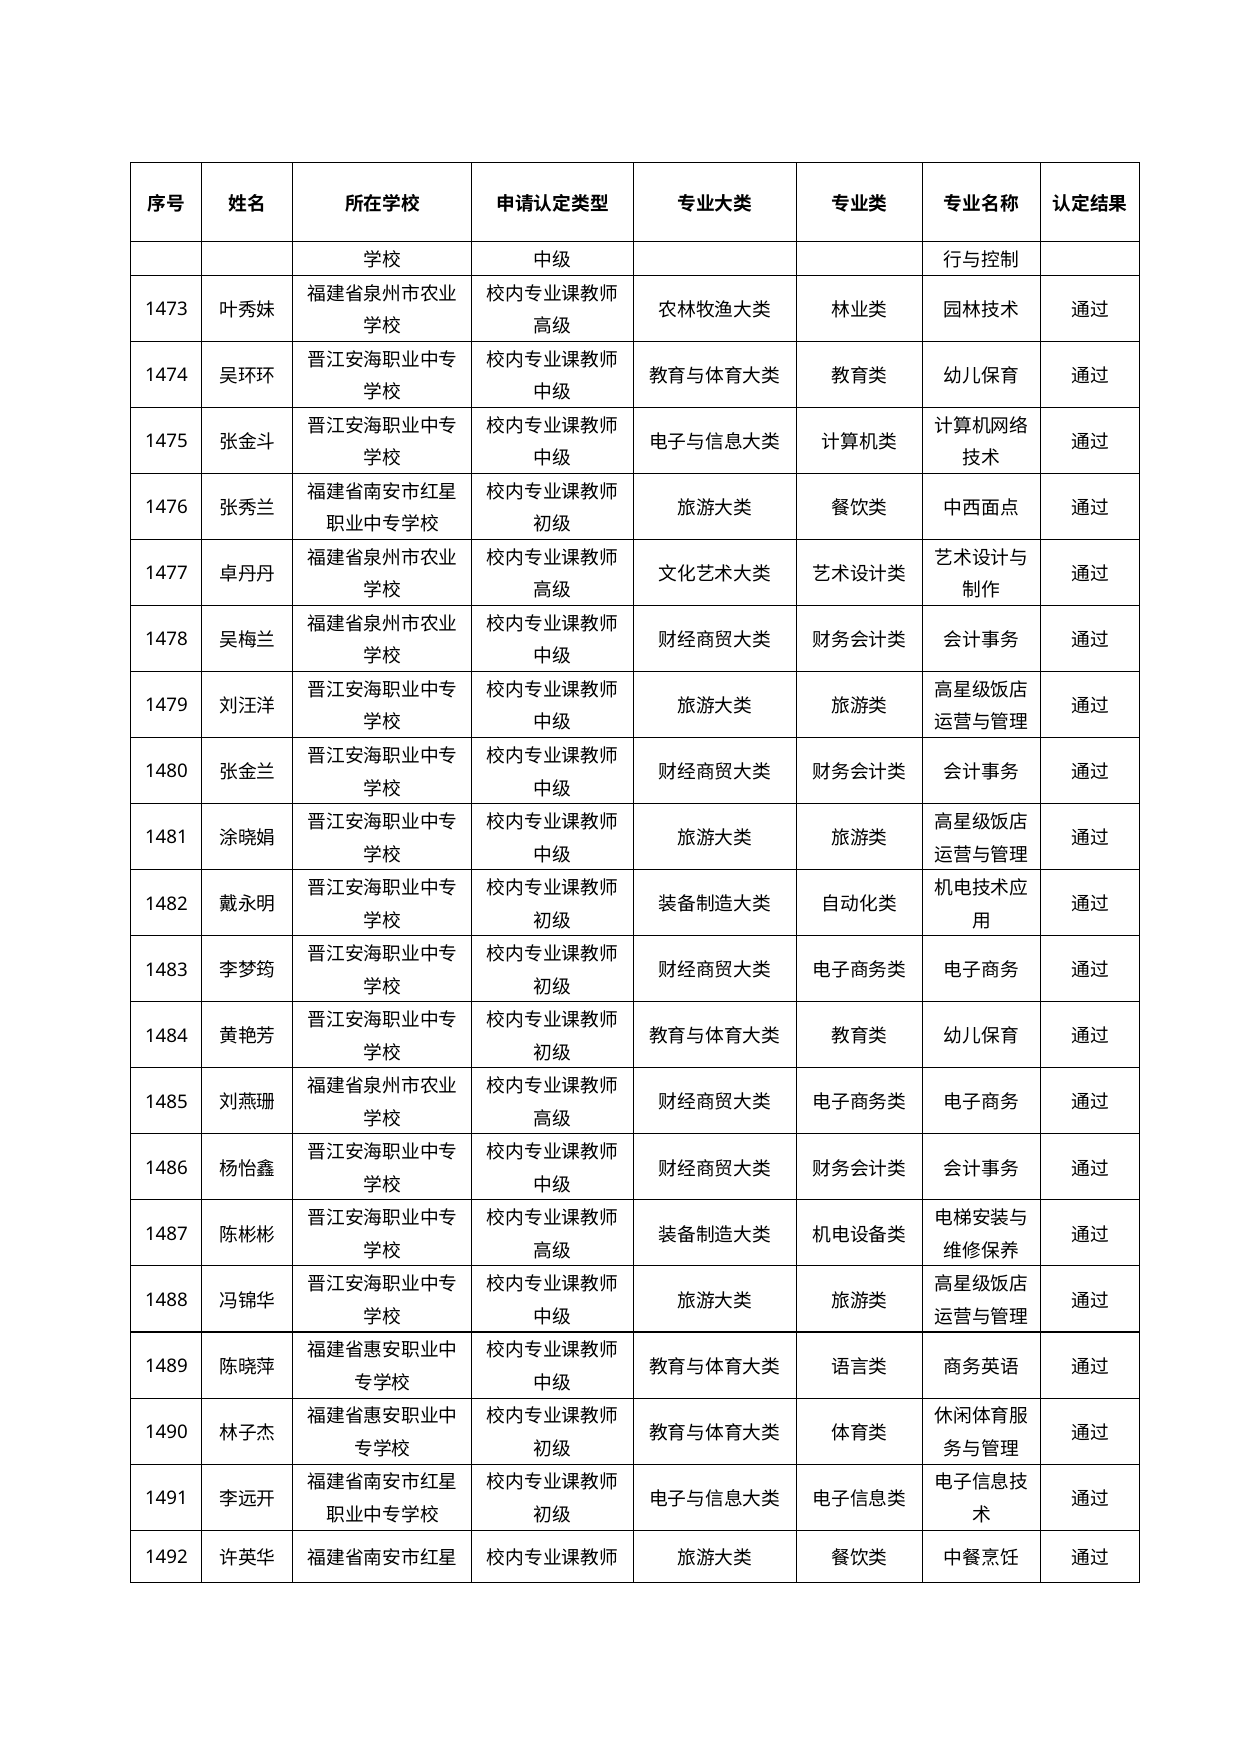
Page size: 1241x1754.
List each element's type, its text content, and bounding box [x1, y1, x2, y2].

table_header 专业类 [797, 163, 922, 241]
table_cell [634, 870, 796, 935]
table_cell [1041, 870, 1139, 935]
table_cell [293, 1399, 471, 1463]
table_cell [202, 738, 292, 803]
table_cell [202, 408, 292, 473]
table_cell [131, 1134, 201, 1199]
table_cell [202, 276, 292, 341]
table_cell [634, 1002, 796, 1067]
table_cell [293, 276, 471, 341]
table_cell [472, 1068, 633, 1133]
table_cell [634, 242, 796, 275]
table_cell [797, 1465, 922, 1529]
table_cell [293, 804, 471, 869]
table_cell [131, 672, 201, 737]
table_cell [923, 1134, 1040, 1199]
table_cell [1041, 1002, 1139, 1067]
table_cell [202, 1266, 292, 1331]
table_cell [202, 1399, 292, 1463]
table_header 序号 [131, 163, 201, 241]
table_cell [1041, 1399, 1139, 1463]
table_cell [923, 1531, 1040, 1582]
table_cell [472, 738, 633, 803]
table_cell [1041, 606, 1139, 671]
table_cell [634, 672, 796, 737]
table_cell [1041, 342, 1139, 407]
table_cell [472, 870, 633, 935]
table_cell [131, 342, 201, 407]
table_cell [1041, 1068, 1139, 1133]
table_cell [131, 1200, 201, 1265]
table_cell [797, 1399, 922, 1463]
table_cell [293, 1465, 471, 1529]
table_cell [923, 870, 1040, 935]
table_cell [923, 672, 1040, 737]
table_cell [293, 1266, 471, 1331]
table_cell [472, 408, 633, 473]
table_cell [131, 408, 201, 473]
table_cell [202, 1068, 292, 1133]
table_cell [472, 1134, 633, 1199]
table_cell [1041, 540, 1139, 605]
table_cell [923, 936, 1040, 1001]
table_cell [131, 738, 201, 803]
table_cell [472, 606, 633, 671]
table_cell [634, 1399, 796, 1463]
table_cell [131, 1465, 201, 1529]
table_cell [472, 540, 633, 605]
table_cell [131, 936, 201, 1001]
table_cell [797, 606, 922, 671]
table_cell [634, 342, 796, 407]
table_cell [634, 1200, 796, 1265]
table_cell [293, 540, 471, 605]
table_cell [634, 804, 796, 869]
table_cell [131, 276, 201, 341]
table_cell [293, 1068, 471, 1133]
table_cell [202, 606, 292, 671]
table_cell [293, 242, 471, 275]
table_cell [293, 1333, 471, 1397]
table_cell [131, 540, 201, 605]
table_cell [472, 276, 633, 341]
table_header 专业大类 [634, 163, 796, 241]
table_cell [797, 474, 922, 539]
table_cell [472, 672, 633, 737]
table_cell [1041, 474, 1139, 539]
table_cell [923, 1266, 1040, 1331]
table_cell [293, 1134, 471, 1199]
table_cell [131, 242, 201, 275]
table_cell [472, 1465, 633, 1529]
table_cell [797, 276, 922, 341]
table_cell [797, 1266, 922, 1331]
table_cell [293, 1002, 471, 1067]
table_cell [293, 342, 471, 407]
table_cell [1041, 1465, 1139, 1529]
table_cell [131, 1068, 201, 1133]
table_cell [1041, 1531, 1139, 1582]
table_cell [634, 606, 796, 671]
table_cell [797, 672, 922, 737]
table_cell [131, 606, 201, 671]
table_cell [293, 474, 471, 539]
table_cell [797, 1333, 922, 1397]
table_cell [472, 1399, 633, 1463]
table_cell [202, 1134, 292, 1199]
table_header 专业名称 [923, 163, 1040, 241]
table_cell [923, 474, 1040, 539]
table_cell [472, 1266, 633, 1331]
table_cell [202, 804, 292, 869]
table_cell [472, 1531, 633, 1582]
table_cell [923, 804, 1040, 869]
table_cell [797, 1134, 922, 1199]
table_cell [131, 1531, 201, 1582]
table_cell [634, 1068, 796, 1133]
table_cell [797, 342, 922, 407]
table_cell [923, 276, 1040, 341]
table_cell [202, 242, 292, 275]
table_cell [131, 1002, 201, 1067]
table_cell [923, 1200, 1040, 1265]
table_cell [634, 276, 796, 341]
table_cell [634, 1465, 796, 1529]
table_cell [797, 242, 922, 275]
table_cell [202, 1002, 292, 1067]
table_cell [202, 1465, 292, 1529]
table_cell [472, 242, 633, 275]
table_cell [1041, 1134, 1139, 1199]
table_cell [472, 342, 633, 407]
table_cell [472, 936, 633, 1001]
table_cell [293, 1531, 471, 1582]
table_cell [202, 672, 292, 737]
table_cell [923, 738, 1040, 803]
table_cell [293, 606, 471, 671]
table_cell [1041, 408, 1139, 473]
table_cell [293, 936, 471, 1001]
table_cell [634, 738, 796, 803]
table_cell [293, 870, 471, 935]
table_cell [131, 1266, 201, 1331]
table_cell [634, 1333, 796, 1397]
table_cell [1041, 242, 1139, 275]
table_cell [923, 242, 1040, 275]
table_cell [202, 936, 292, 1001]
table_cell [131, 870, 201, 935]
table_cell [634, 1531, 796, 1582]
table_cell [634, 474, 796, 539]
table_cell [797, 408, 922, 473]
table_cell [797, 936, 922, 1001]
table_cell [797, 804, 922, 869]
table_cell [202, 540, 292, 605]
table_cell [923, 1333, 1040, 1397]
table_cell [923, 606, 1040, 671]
table_header 申请认定类型 [472, 163, 633, 241]
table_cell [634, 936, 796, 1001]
table_header 姓名 [202, 163, 292, 241]
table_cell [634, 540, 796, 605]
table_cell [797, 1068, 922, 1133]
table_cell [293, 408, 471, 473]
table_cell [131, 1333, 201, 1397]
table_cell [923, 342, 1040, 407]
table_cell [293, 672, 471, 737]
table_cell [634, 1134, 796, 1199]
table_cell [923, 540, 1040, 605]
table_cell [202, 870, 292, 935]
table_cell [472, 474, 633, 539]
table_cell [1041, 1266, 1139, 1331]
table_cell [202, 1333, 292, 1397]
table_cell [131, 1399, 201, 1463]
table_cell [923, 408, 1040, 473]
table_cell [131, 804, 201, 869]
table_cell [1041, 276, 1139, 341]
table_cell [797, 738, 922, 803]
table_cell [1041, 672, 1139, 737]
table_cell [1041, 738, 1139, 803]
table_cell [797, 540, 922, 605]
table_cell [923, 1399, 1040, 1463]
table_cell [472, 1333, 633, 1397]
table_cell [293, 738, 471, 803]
table_header 所在学校 [293, 163, 471, 241]
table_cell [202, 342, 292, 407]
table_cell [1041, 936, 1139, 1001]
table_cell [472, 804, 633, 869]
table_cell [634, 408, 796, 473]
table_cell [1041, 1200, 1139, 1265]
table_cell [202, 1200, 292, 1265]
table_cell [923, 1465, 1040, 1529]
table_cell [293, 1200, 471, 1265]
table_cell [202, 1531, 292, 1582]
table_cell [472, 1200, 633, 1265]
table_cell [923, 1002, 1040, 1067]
table_header 认定结果 [1041, 163, 1139, 241]
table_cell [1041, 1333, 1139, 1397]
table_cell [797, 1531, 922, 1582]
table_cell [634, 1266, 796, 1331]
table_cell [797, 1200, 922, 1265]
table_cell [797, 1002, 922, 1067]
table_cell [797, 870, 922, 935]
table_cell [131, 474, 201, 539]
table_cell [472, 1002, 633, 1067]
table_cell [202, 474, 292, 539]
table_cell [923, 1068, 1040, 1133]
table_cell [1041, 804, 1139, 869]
